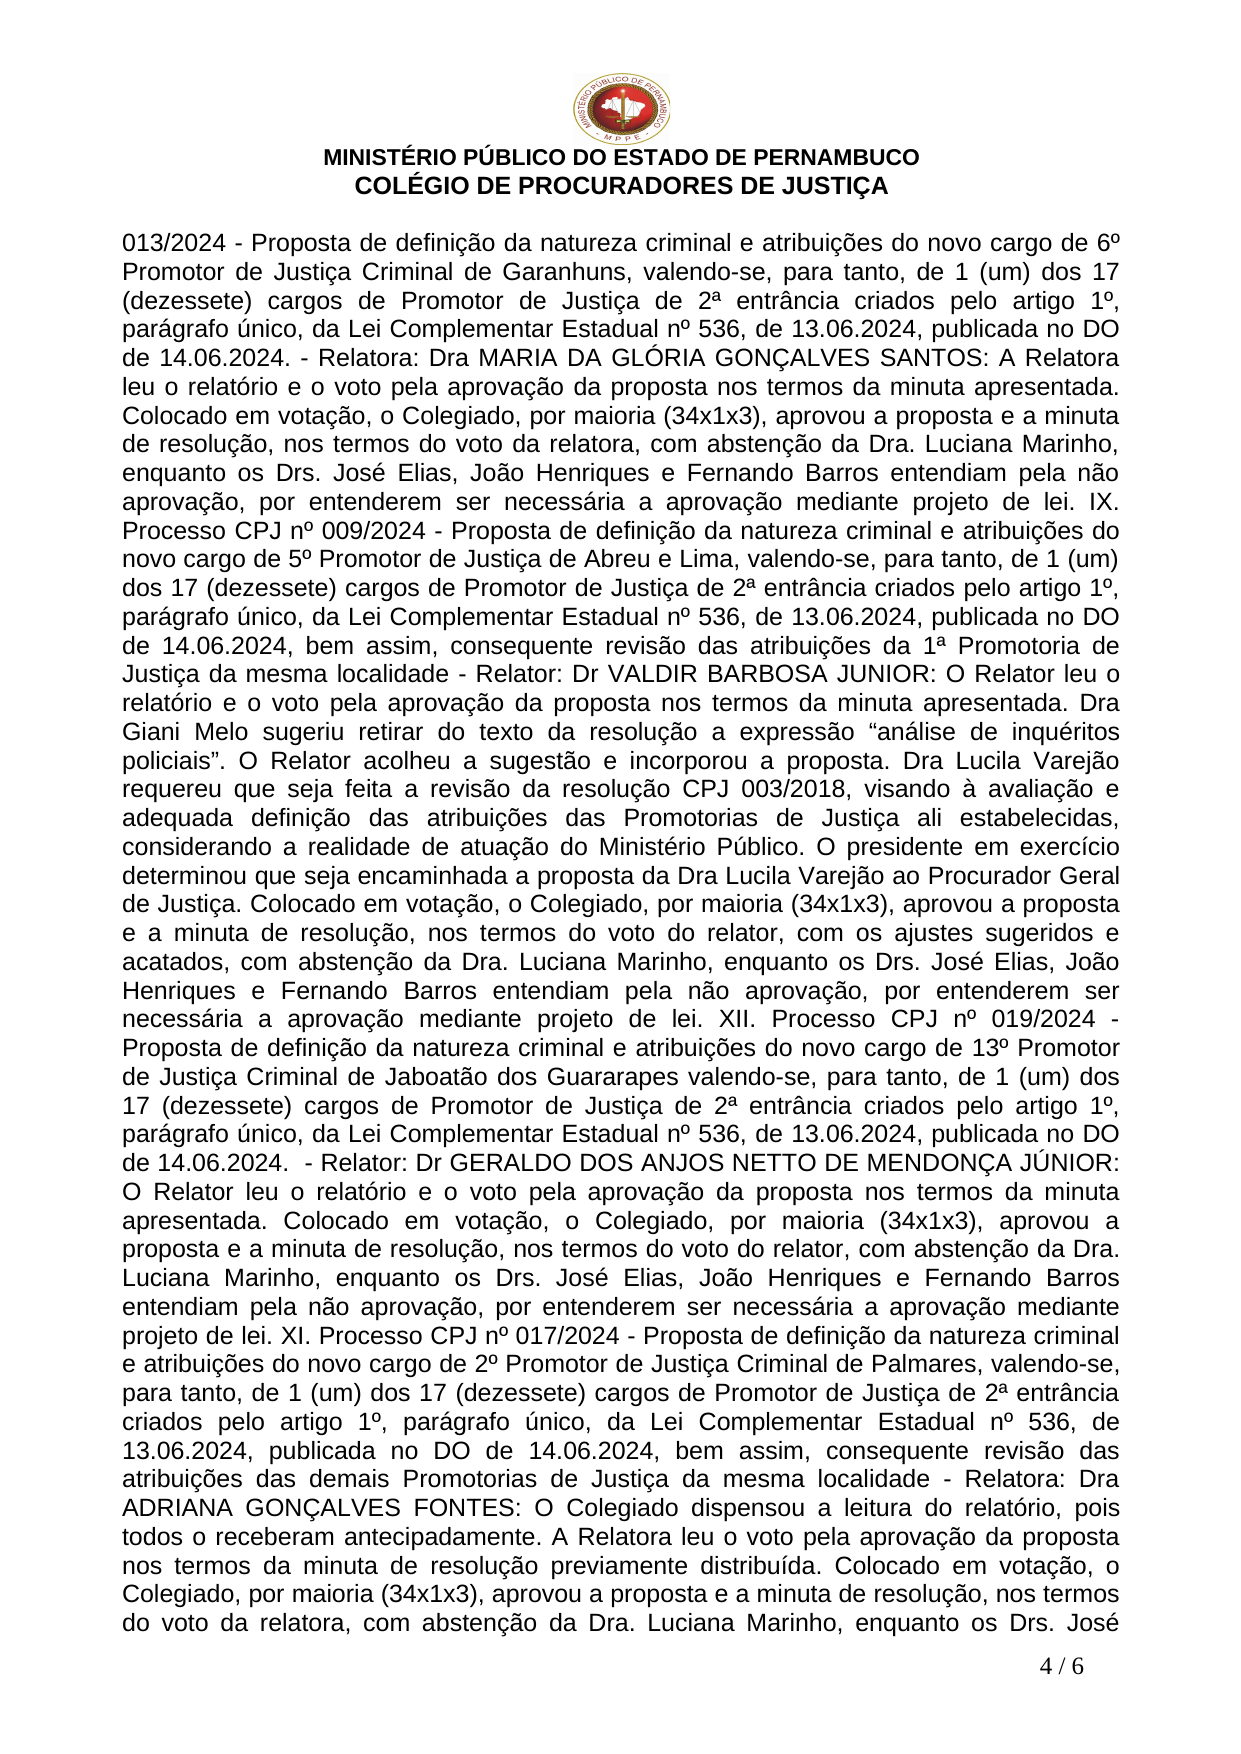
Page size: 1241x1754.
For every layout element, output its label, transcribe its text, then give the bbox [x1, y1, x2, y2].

picture [573, 73, 671, 145]
